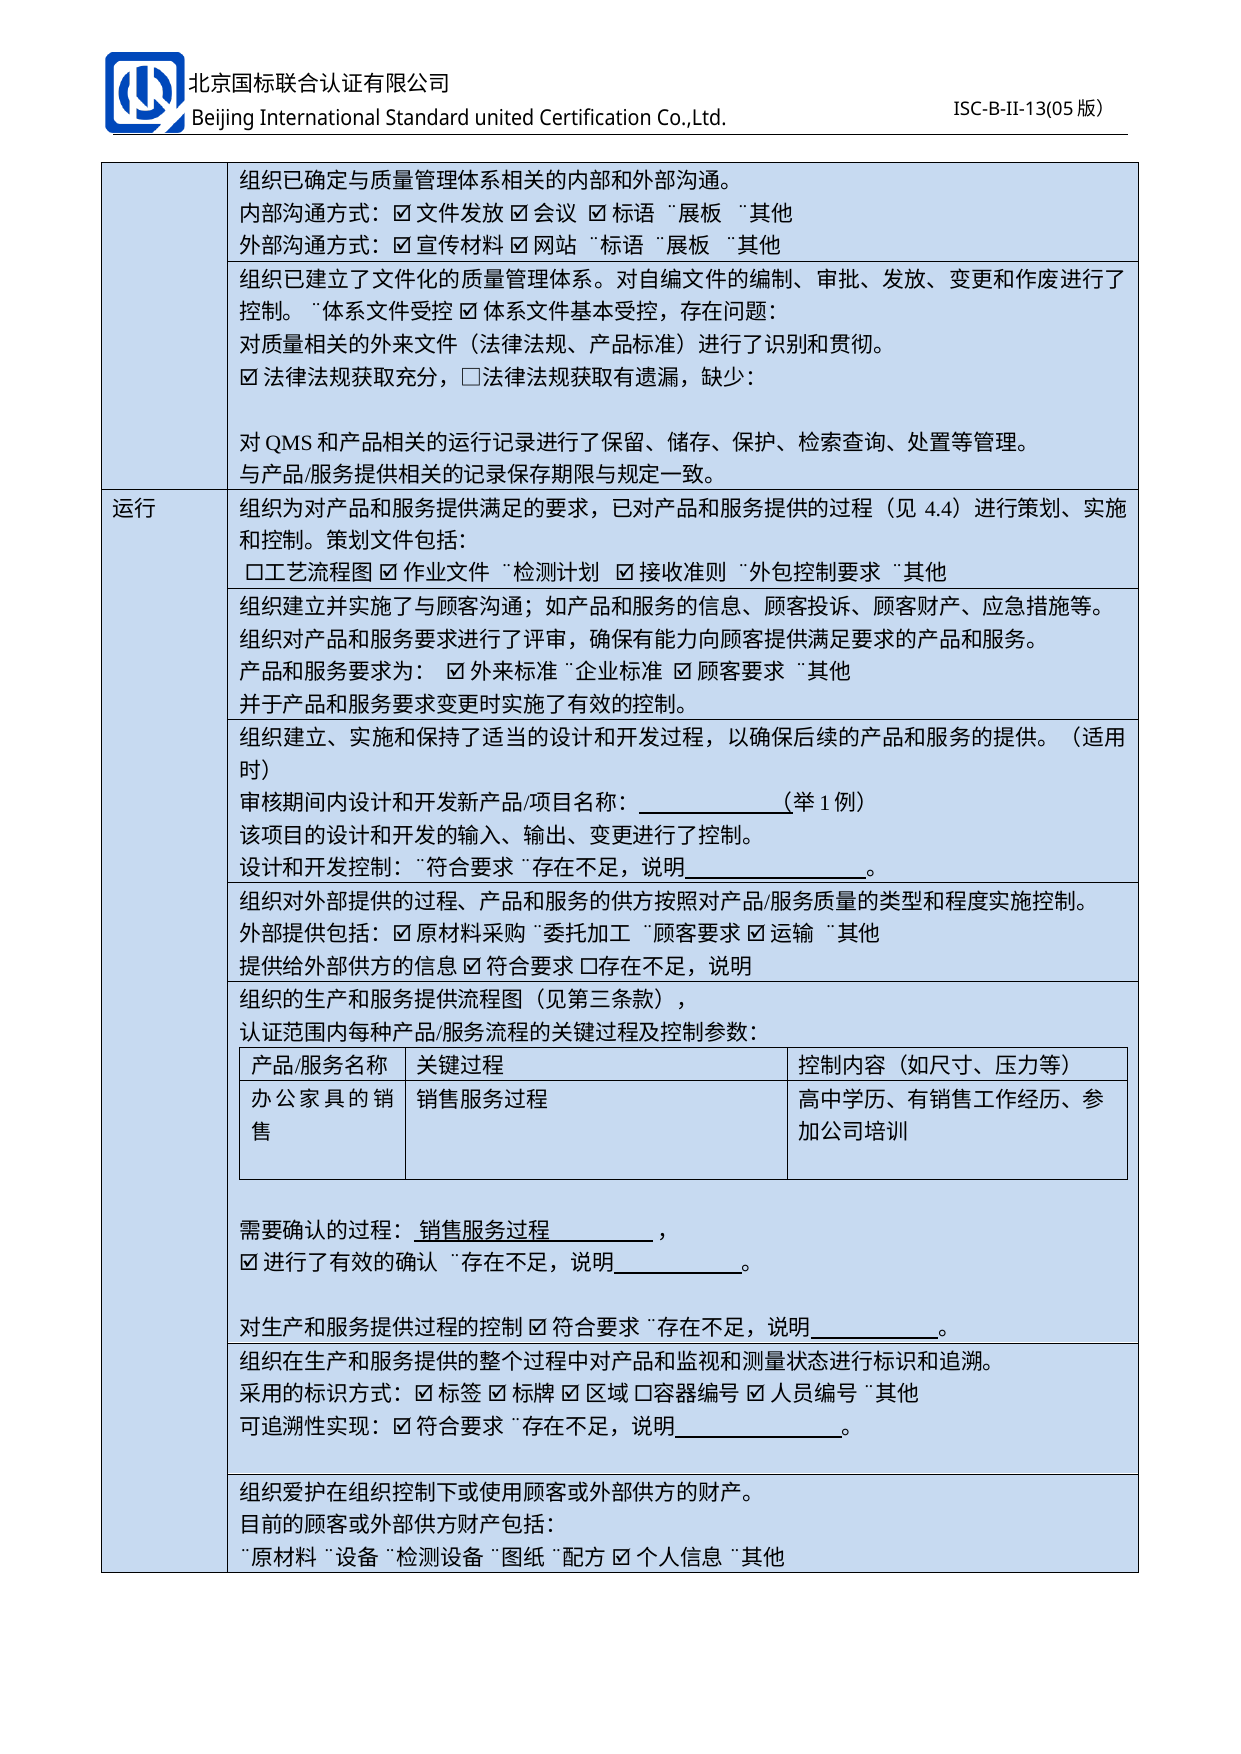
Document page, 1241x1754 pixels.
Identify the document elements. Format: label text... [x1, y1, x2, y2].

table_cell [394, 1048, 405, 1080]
picture [105, 52, 185, 133]
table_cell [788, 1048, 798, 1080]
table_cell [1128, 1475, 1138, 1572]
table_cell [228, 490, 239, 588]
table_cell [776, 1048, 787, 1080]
table_cell 组织的生产和服务提供流程图（见第三条款）， 认证范围内每种产品/服务流程的关键过程及控制参数： 需要确认的过程： 销售服务过程 ， 进行了有效的确认 ¨存在不足，说明 。 对生产和服务提供过程的控制符合要求 ¨存在不足，说明 。 [406, 1081, 787, 1179]
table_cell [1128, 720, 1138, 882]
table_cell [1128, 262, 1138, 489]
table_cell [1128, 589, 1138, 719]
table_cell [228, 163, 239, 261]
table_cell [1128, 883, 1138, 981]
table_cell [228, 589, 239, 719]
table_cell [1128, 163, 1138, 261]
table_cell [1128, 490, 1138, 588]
table_cell 运行 [102, 490, 227, 1572]
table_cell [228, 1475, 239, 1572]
table_cell 组织的生产和服务提供流程图（见第三条款）， 认证范围内每种产品/服务流程的关键过程及控制参数： 需要确认的过程： 销售服务过程 ， 进行了有效的确认 ¨存在不足，说明 。 对生产和服务提供过程的控制符合要求 ¨存在不足，说明 。 [788, 1081, 1127, 1179]
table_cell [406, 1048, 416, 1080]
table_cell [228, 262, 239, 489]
table_cell 组织的生产和服务提供流程图（见第三条款）， 认证范围内每种产品/服务流程的关键过程及控制参数： 需要确认的过程： 销售服务过程 ， 进行了有效的确认 ¨存在不足，说明 。 对生产和服务提供过程的控制符合要求 ¨存在不足，说明 。 [240, 1081, 405, 1179]
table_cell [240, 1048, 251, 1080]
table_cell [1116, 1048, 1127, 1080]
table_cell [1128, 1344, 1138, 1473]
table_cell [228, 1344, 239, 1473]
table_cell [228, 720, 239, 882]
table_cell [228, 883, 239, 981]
